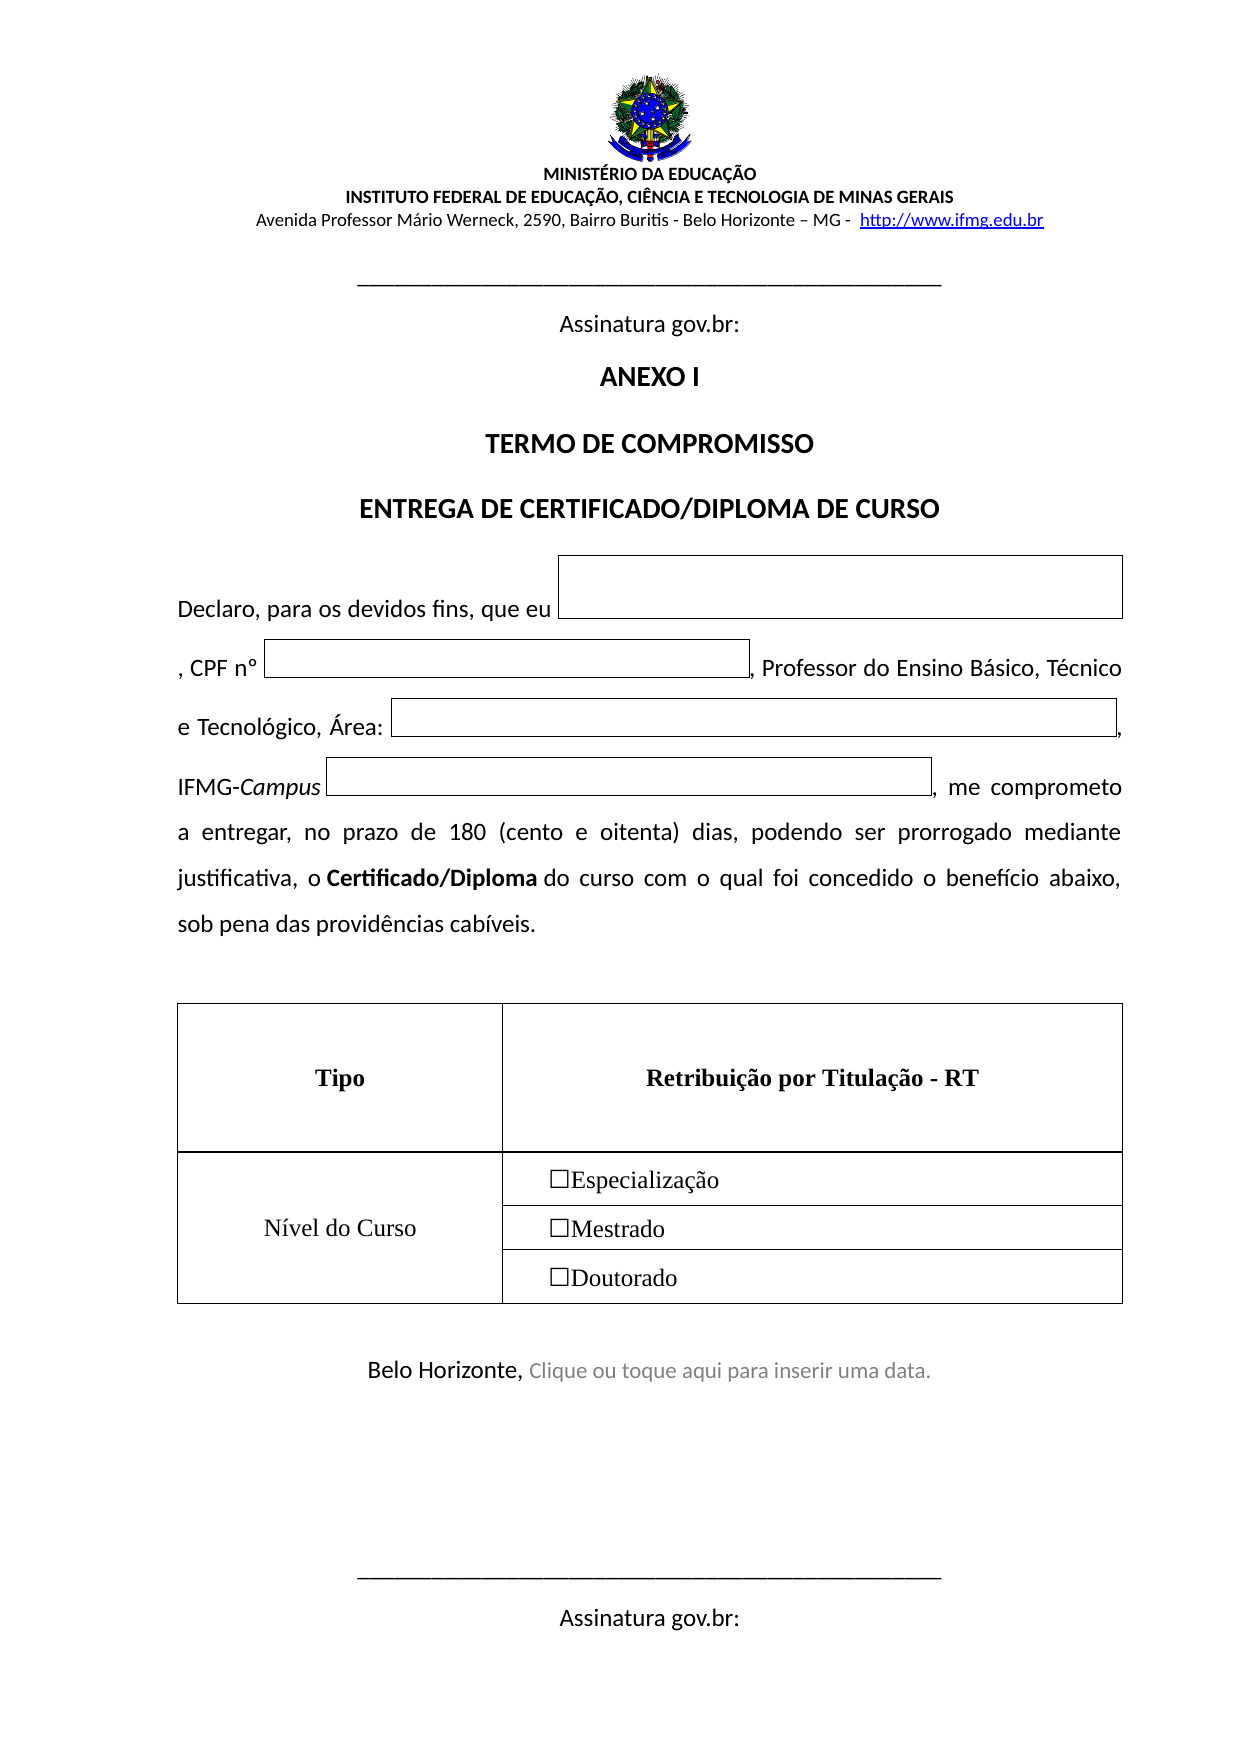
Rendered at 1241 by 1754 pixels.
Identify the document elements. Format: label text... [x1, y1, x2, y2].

text ENTREGA DE CERTIFICADO/DIPLOMA DE CURSO [177, 490, 1122, 526]
text Belo Horizonte, [177, 1354, 1122, 1384]
table_cell Mestrado [503, 1206, 1122, 1249]
text ANEXO I [177, 358, 1122, 393]
text Assinatura gov.br: [177, 1602, 1122, 1632]
table_cell Especialização [503, 1153, 1122, 1205]
text _______________________________________________ [177, 259, 1122, 289]
text TERMO DE COMPROMISSO [177, 426, 1122, 461]
table_cell Doutorado [503, 1250, 1122, 1303]
table_header Tipo [178, 1004, 502, 1151]
text _______________________________________________ [177, 1552, 1122, 1583]
picture [607, 73, 692, 162]
table_cell Nível do Curso [178, 1153, 502, 1303]
text Declaro, para os devidos fins, que eu , CPF nº , Professor do Ensino Básico, Técnico e Tecnológico, Área: , IFMG-Campus , me comprometo a entregar, no prazo de 180 (cento e oitenta) dias, podendo ser prorrogado mediante justificativa, o Certificado/Diploma do curso com o qual foi concedido o benefício abaixo, sob pena das providências cabíveis. [177, 555, 1122, 938]
table_header Retribuição por Titulação - RT [503, 1004, 1122, 1151]
text Assinatura gov.br: [177, 308, 1122, 339]
